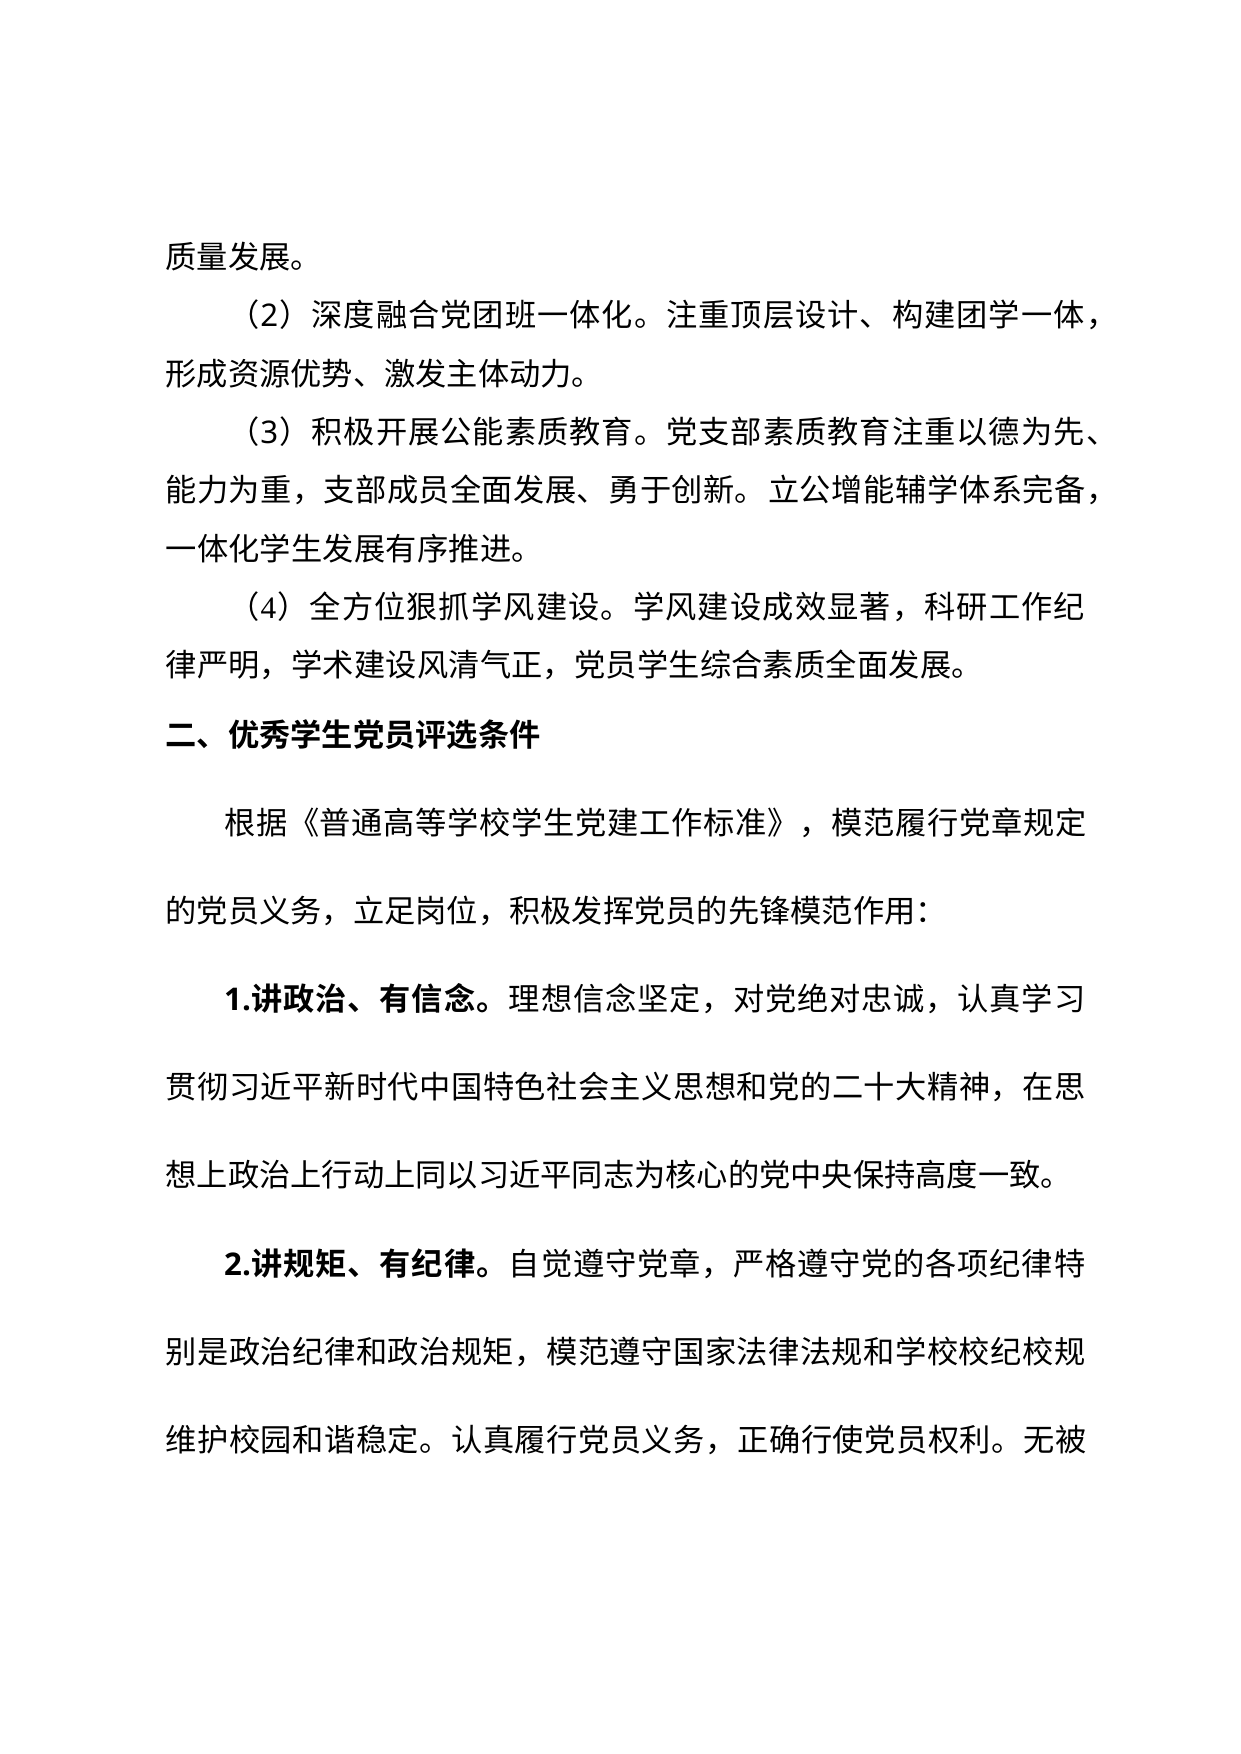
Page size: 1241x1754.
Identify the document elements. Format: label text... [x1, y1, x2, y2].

text （4）全方位狠抓学风建设。学风建设成效显著，科研工作纪律严明，学术建设风清气正，党员学生综合素质全面发展。 [165, 572, 1087, 688]
text 1.讲政治、有信念。理想信念坚定，对党绝对忠诚，认真学习贯彻习近平新时代中国特色社会主义思想和党的二十大精神，在思想上政治上行动上同以习近平同志为核心的党中央保持高度一致。 [165, 953, 1087, 1063]
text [165, 222, 1087, 280]
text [165, 1217, 1087, 1327]
text 二、优秀学生党员评选条件 [165, 688, 1087, 777]
text 1.讲政治、有信念。理想信念坚定，对党绝对忠诚，认真学习贯彻习近平新时代中国特色社会主义思想和党的二十大精神，在思想上政治上行动上同以习近平同志为核心的党中央保持高度一致。 [165, 1108, 1087, 1217]
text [165, 1372, 1087, 1482]
text 根据《普通高等学校学生党建工作标准》，模范履行党章规定的党员义务，立足岗位，积极发挥党员的先锋模范作用： [165, 777, 1087, 953]
text （2）深度融合党团班一体化。注重顶层设计、构建团学一体，形成资源优势、激发主体动力。 [165, 280, 1087, 397]
text （3）积极开展公能素质教育。党支部素质教育注重以德为先、能力为重，支部成员全面发展、勇于创新。立公增能辅学体系完备，一体化学生发展有序推进。 [165, 397, 1087, 572]
